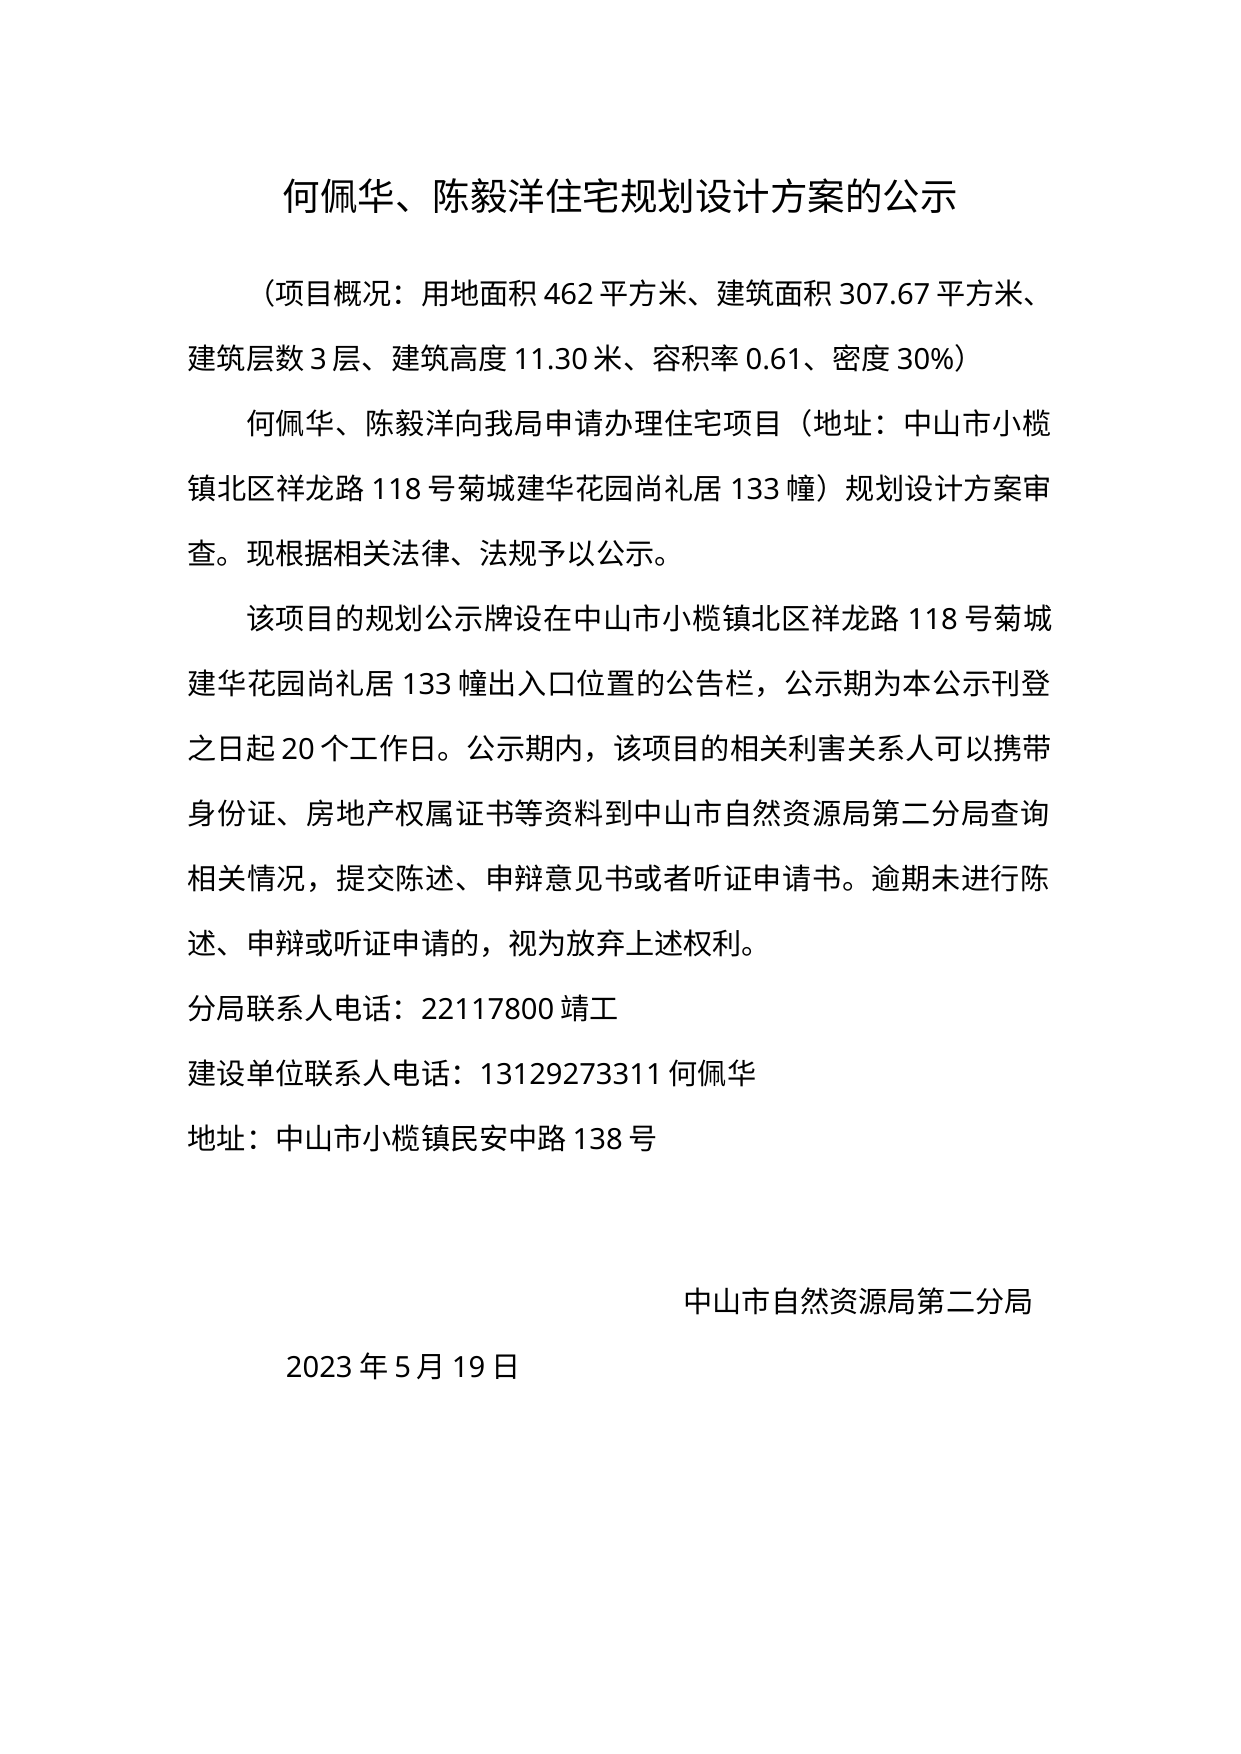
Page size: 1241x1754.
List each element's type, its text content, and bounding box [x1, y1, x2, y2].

text 何佩华、陈毅洋住宅规划设计方案的公示 [187, 162, 1053, 227]
text 分局联系人电话：22117800靖工 [187, 974, 1053, 1039]
text 中山市自然资源局第二分局 [187, 1267, 1053, 1332]
text 何佩华、陈毅洋向我局申请办理住宅项目（地址：中山市小榄镇北区祥龙路118号菊城建华花园尚礼居133幢）规划设计方案审查。现根据相关法律、法规予以公示。 [187, 389, 1053, 584]
text 2023年5月19日 [0, 1332, 1053, 1397]
text 地址：中山市小榄镇民安中路138号 [187, 1104, 1053, 1169]
text 建设单位联系人电话：13129273311何佩华 [187, 1039, 1053, 1104]
text 该项目的规划公示牌设在中山市小榄镇北区祥龙路118号菊城建华花园尚礼居133幢出入口位置的公告栏，公示期为本公示刊登之日起20个工作日。公示期内，该项目的相关利害关系人可以携带身份证、房地产权属证书等资料到中山市自然资源局第二分局查询相关情况，提交陈述、申辩意见书或者听证申请书。逾期未进行陈述、申辩或听证申请的，视为放弃上述权利。 [187, 584, 1053, 974]
text （项目概况：用地面积462平方米、建筑面积307.67平方米、建筑层数3层、建筑高度11.30米、容积率0.61、密度30%） [187, 259, 1053, 389]
